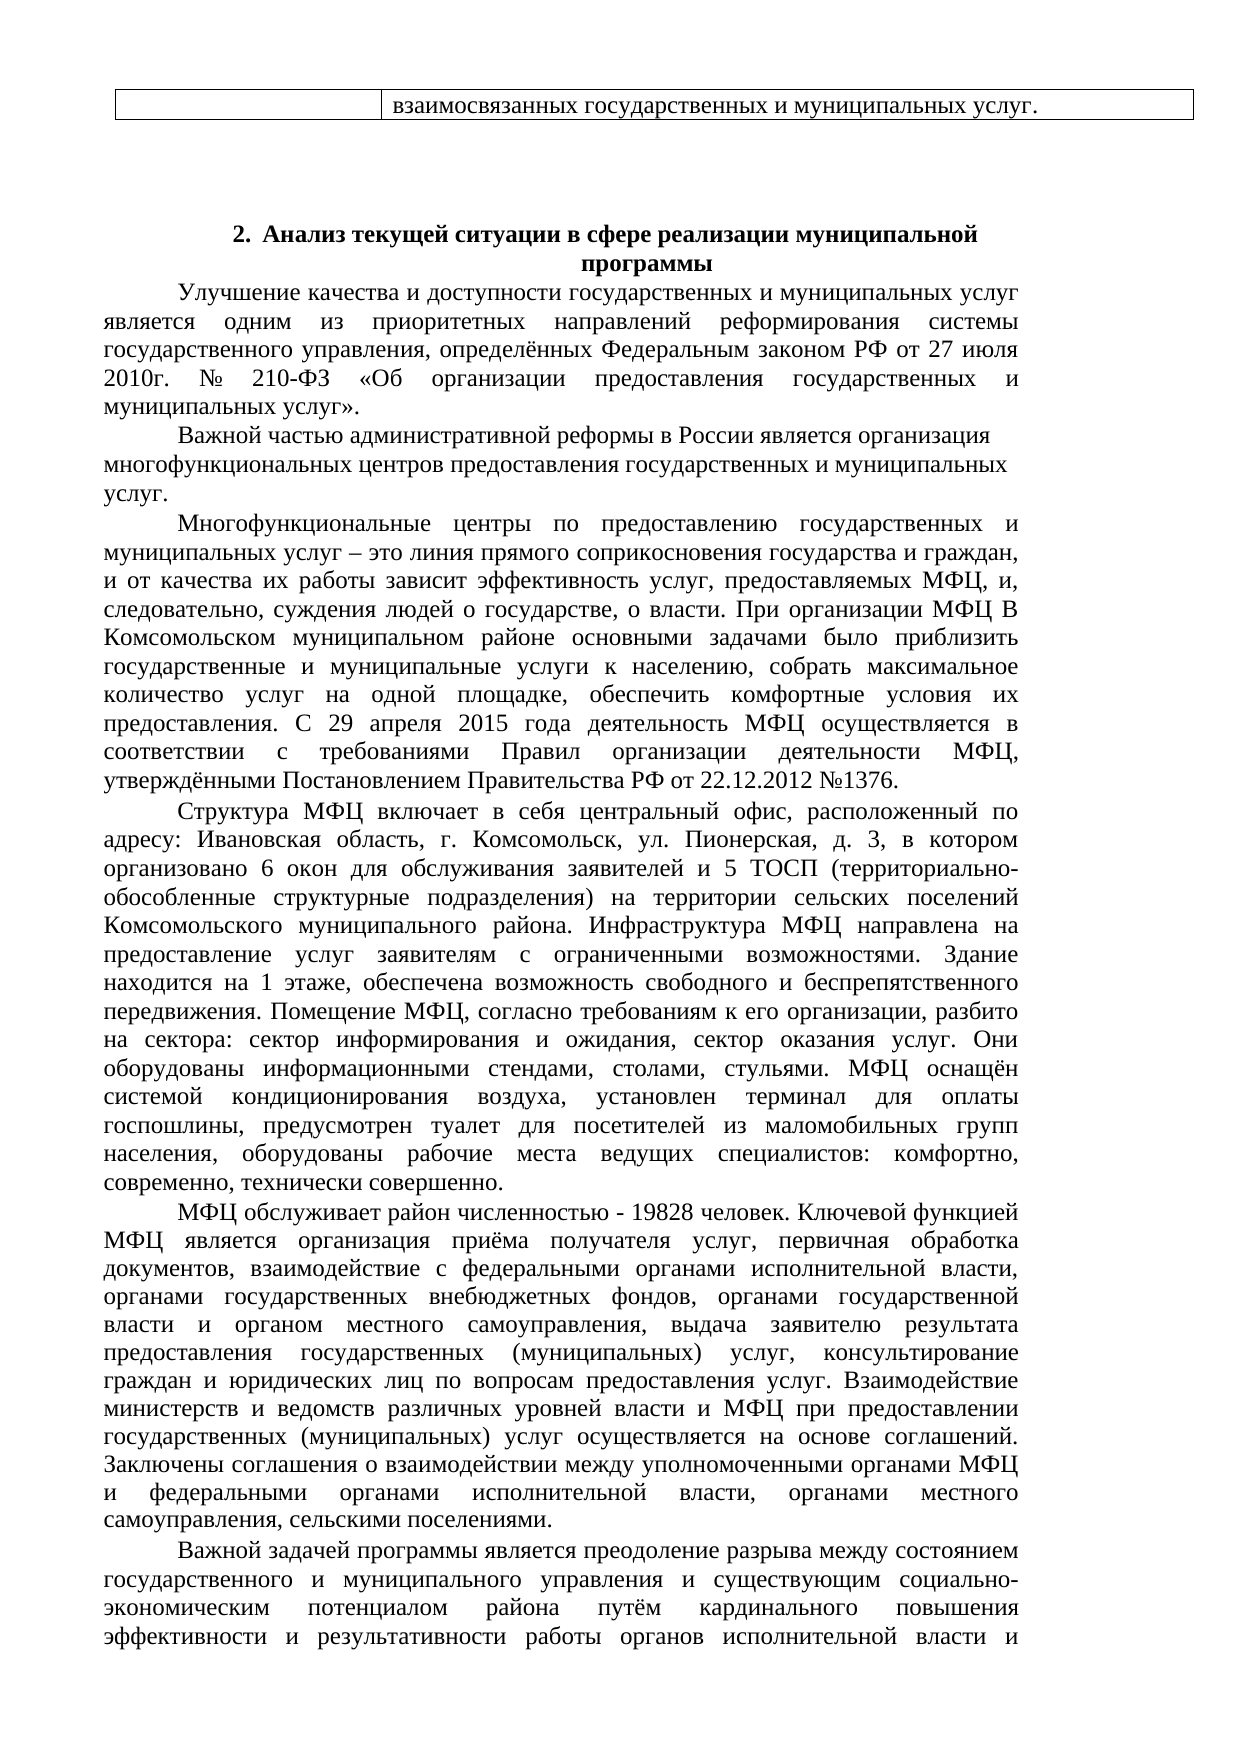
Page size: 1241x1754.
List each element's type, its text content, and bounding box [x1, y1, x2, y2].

list Анализ текущей ситуации в сфере реализации муниципальной [232, 219, 1034, 248]
text Улучшение качества и доступности государственных и муниципальных услуг является одним из приоритетных направлений реформирования системы государственного управления, определённых Федеральным законом РФ от 27 июля 2010г. № 210-ФЗ «Об организации предоставления государственных и муниципальных услуг». [103, 277, 1019, 420]
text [103, 1536, 1019, 1650]
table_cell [116, 90, 381, 118]
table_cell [382, 90, 1193, 118]
text программы [581, 248, 1034, 277]
text Многофункциональные центры по предоставлению государственных и муниципальных услуг – это линия прямого соприкосновения государства и граждан, и от качества их работы зависит эффективность услуг, предоставляемых МФЦ, и, следовательно, суждения людей о государстве, о власти. При организации МФЦ В Комсомольском муниципальном районе основными задачами было приблизить государственные и муниципальные услуги к населению, собрать максимальное количество услуг на одной площадке, обеспечить комфортные условия их предоставления. С 29 апреля 2015 года деятельность МФЦ осуществляется в соответствии с требованиями Правил организации деятельности МФЦ, утверждёнными Постановлением Правительства РФ от 22.12.2012 №1376. [103, 508, 1019, 794]
text МФЦ обслуживает район численностью - 19828 человек. Ключевой функцией МФЦ является организация приёма получателя услуг, первичная обработка документов, взаимодействие с федеральными органами исполнительной власти, органами государственных внебюджетных фондов, органами государственной власти и органом местного самоуправления, выдача заявителю результата предоставления государственных (муниципальных) услуг, консультирование граждан и юридических лиц по вопросам предоставления услуг. Взаимодействие министерств и ведомств различных уровней власти и МФЦ при предоставлении государственных (муниципальных) услуг осуществляется на основе соглашений. Заключены соглашения о взаимодействии между уполномоченными органами МФЦ и федеральными органами исполнительной власти, органами местного самоуправления, сельскими поселениями. [103, 1198, 1019, 1533]
text Важной частью административной реформы в России является организация многофункциональных центров предоставления государственных и муниципальных услуг. [103, 420, 1019, 506]
text Структура МФЦ включает в себя центральный офис, расположенный по адресу: Ивановская область, г. Комсомольск, ул. Пионерская, д. 3, в котором организовано 6 окон для обслуживания заявителей и 5 ТОСП (территориально-обособленные структурные подразделения) на территории сельских поселений Комсомольского муниципального района. Инфраструктура МФЦ направлена на предоставление услуг заявителям с ограниченными возможностями. Здание находится на 1 этаже, обеспечена возможность свободного и беспрепятственного передвижения. Помещение МФЦ, согласно требованиям к его организации, разбито на сектора: сектор информирования и ожидания, сектор оказания услуг. Они оборудованы информационными стендами, столами, стульями. МФЦ оснащён системой кондиционирования воздуха, установлен терминал для оплаты госпошлины, предусмотрен туалет для посетителей из маломобильных групп населения, оборудованы рабочие места ведущих специалистов: комфортно, современно, технически совершенно. [103, 796, 1019, 1196]
